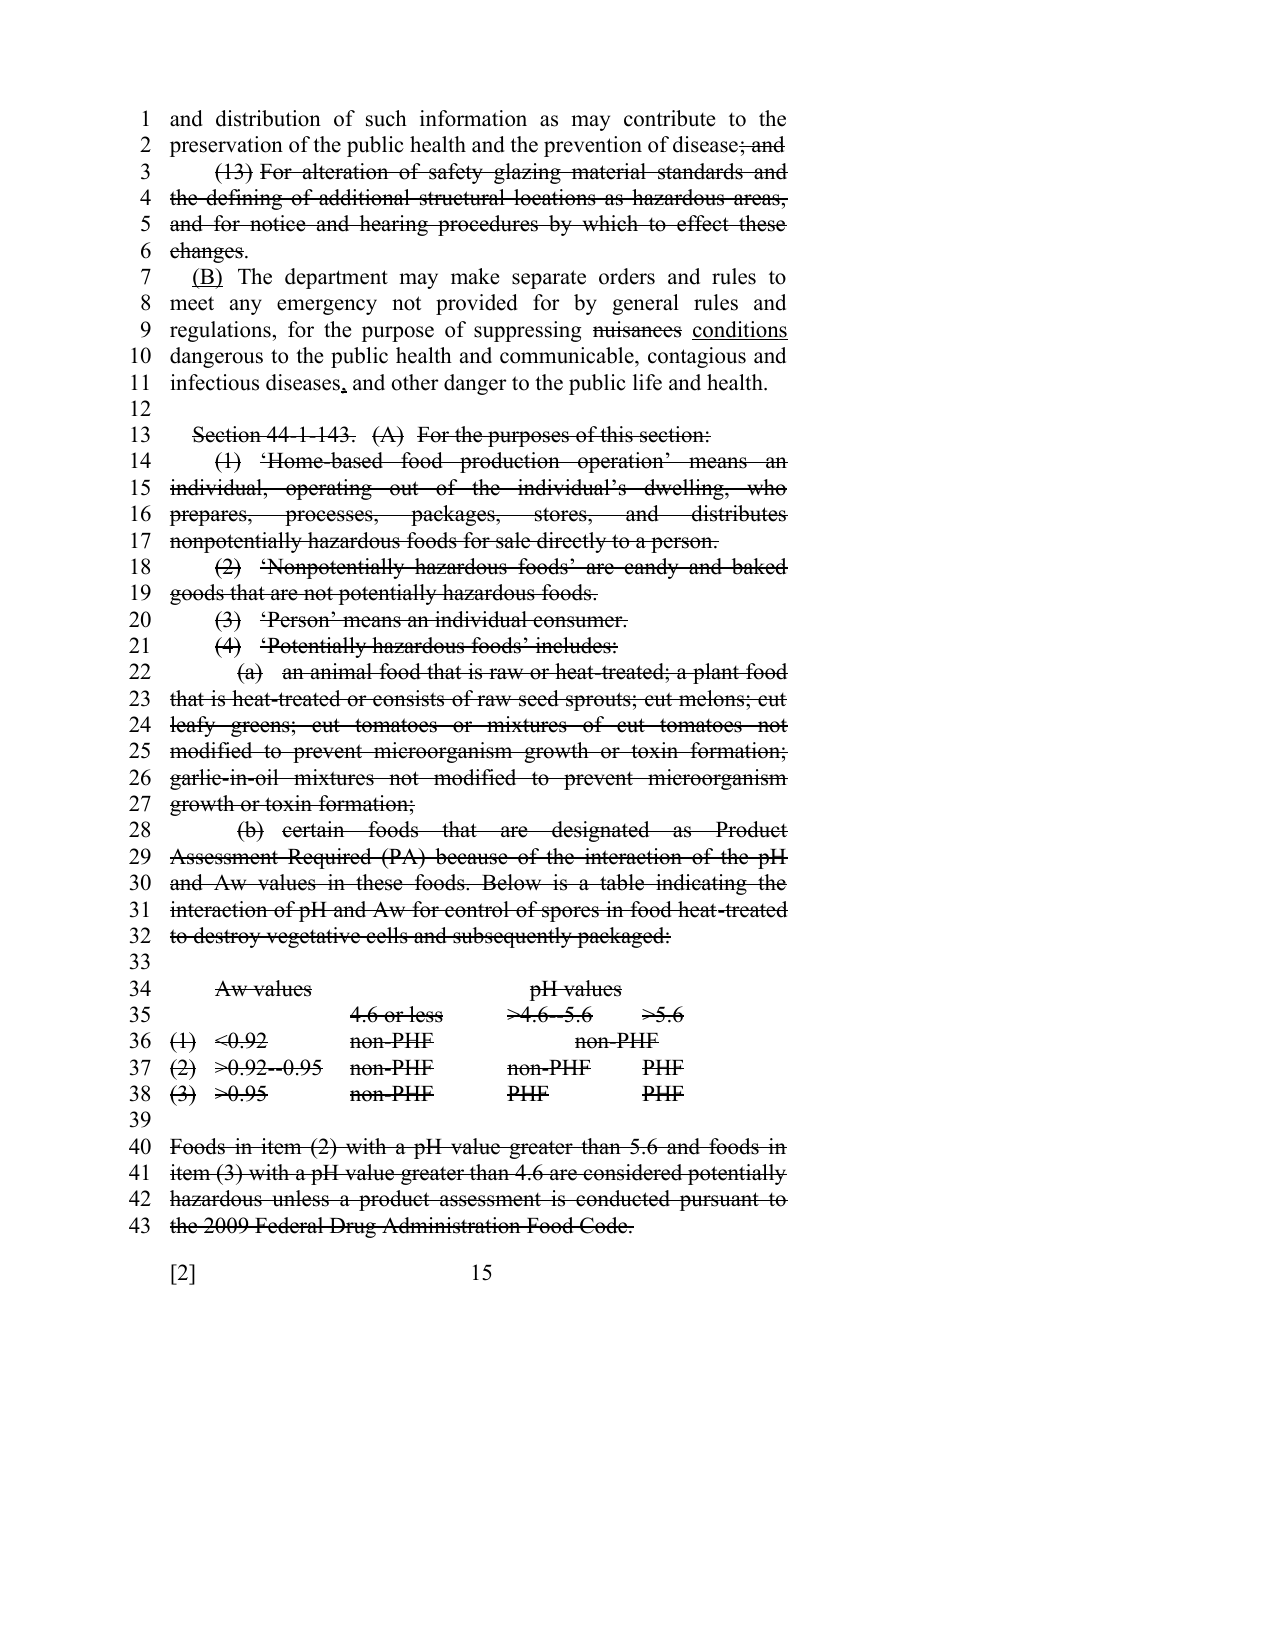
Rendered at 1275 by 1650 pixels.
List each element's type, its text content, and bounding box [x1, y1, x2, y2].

text 4.6 or less >4.6--5.6 >5.6 [169, 1001, 787, 1027]
text Foods in item (2) with a pH value greater than 5.6 and foods in item (3) with a pH value greater than 4.6 are considered potentially hazardous unless a product assessment is conducted pursuant to the 2009 Federal Drug Administration Food Code. [169, 1201, 787, 1238]
text (1) ‘Home-based food production operation’ means an individual, operating out of the individual’s dwelling, who prepares, processes, packages, stores, and distributes nonpotentially hazardous foods for sale directly to a person. [169, 516, 787, 553]
text (1) <0.92 non-PHF non-PHF [169, 1027, 787, 1054]
text (1) ‘Home-based food production operation’ means an individual, operating out of the individual’s dwelling, who prepares, processes, packages, stores, and distributes nonpotentially hazardous foods for sale directly to a person. [169, 489, 787, 515]
text Foods in item (2) with a pH value greater than 5.6 and foods in item (3) with a pH value greater than 4.6 are considered potentially hazardous unless a product assessment is conducted pursuant to the 2009 Federal Drug Administration Food Code. [169, 1148, 787, 1174]
text (2) >0.92--0.95 non-PHF non-PHF PHF [169, 1054, 787, 1080]
text (3) >0.95 non-PHF PHF PHF [169, 1080, 787, 1106]
text (B) The department may make separate orders and rules to meet any emergency not provided for by general rules and regulations, for the purpose of suppressing nuisances conditions dangerous to the public health and communicable, contagious and infectious diseases, and other danger to the public life and health. [169, 263, 787, 395]
text (13) For alteration of safety glazing material standards and the defining of additional structural locations as hazardous areas, and for notice and hearing procedures by which to effect these changes. [169, 199, 787, 225]
text (a) an animal food that is raw or heat-treated; a plant food that is heat-treated or consists of raw seed sprouts; cut melons; cut leafy greens; cut tomatoes or mixtures of cut tomatoes not modified to prevent microorganism growth or toxin formation; garlic-in-oil mixtures not modified to prevent microorganism growth or toxin formation; [169, 658, 787, 699]
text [169, 105, 787, 158]
text (b) certain foods that are designated as Product Assessment Required (PA) because of the interaction of the pH and Aw values in these foods. Below is a table indicating the interaction of pH and Aw for control of spores in food heat-treated to destroy vegetative cells and subsequently packaged: [169, 911, 787, 948]
text (4) ‘Potentially hazardous foods’ includes: [169, 632, 787, 658]
text (2) ‘Nonpotentially hazardous foods’ are candy and baked goods that are not potentially hazardous foods. [169, 553, 787, 606]
text (13) For alteration of safety glazing material standards and the defining of additional structural locations as hazardous areas, and for notice and hearing procedures by which to effect these changes. [169, 226, 787, 263]
text (1) ‘Home-based food production operation’ means an individual, operating out of the individual’s dwelling, who prepares, processes, packages, stores, and distributes nonpotentially hazardous foods for sale directly to a person. [169, 448, 787, 488]
text Section 44-1-143. (A) For the purposes of this section: [169, 421, 787, 448]
text Foods in item (2) with a pH value greater than 5.6 and foods in item (3) with a pH value greater than 4.6 are considered potentially hazardous unless a product assessment is conducted pursuant to the 2009 Federal Drug Administration Food Code. [169, 1175, 787, 1200]
text (13) For alteration of safety glazing material standards and the defining of additional structural locations as hazardous areas, and for notice and hearing procedures by which to effect these changes. [169, 158, 787, 198]
text Aw values pH values [169, 975, 787, 1001]
text (b) certain foods that are designated as Product Assessment Required (PA) because of the interaction of the pH and Aw values in these foods. Below is a table indicating the interaction of pH and Aw for control of spores in food heat-treated to destroy vegetative cells and subsequently packaged: [169, 817, 787, 857]
text (3) ‘Person’ means an individual consumer. [169, 606, 787, 632]
text (a) an animal food that is raw or heat-treated; a plant food that is heat-treated or consists of raw seed sprouts; cut melons; cut leafy greens; cut tomatoes or mixtures of cut tomatoes not modified to prevent microorganism growth or toxin formation; garlic-in-oil mixtures not modified to prevent microorganism growth or toxin formation; [169, 779, 787, 817]
